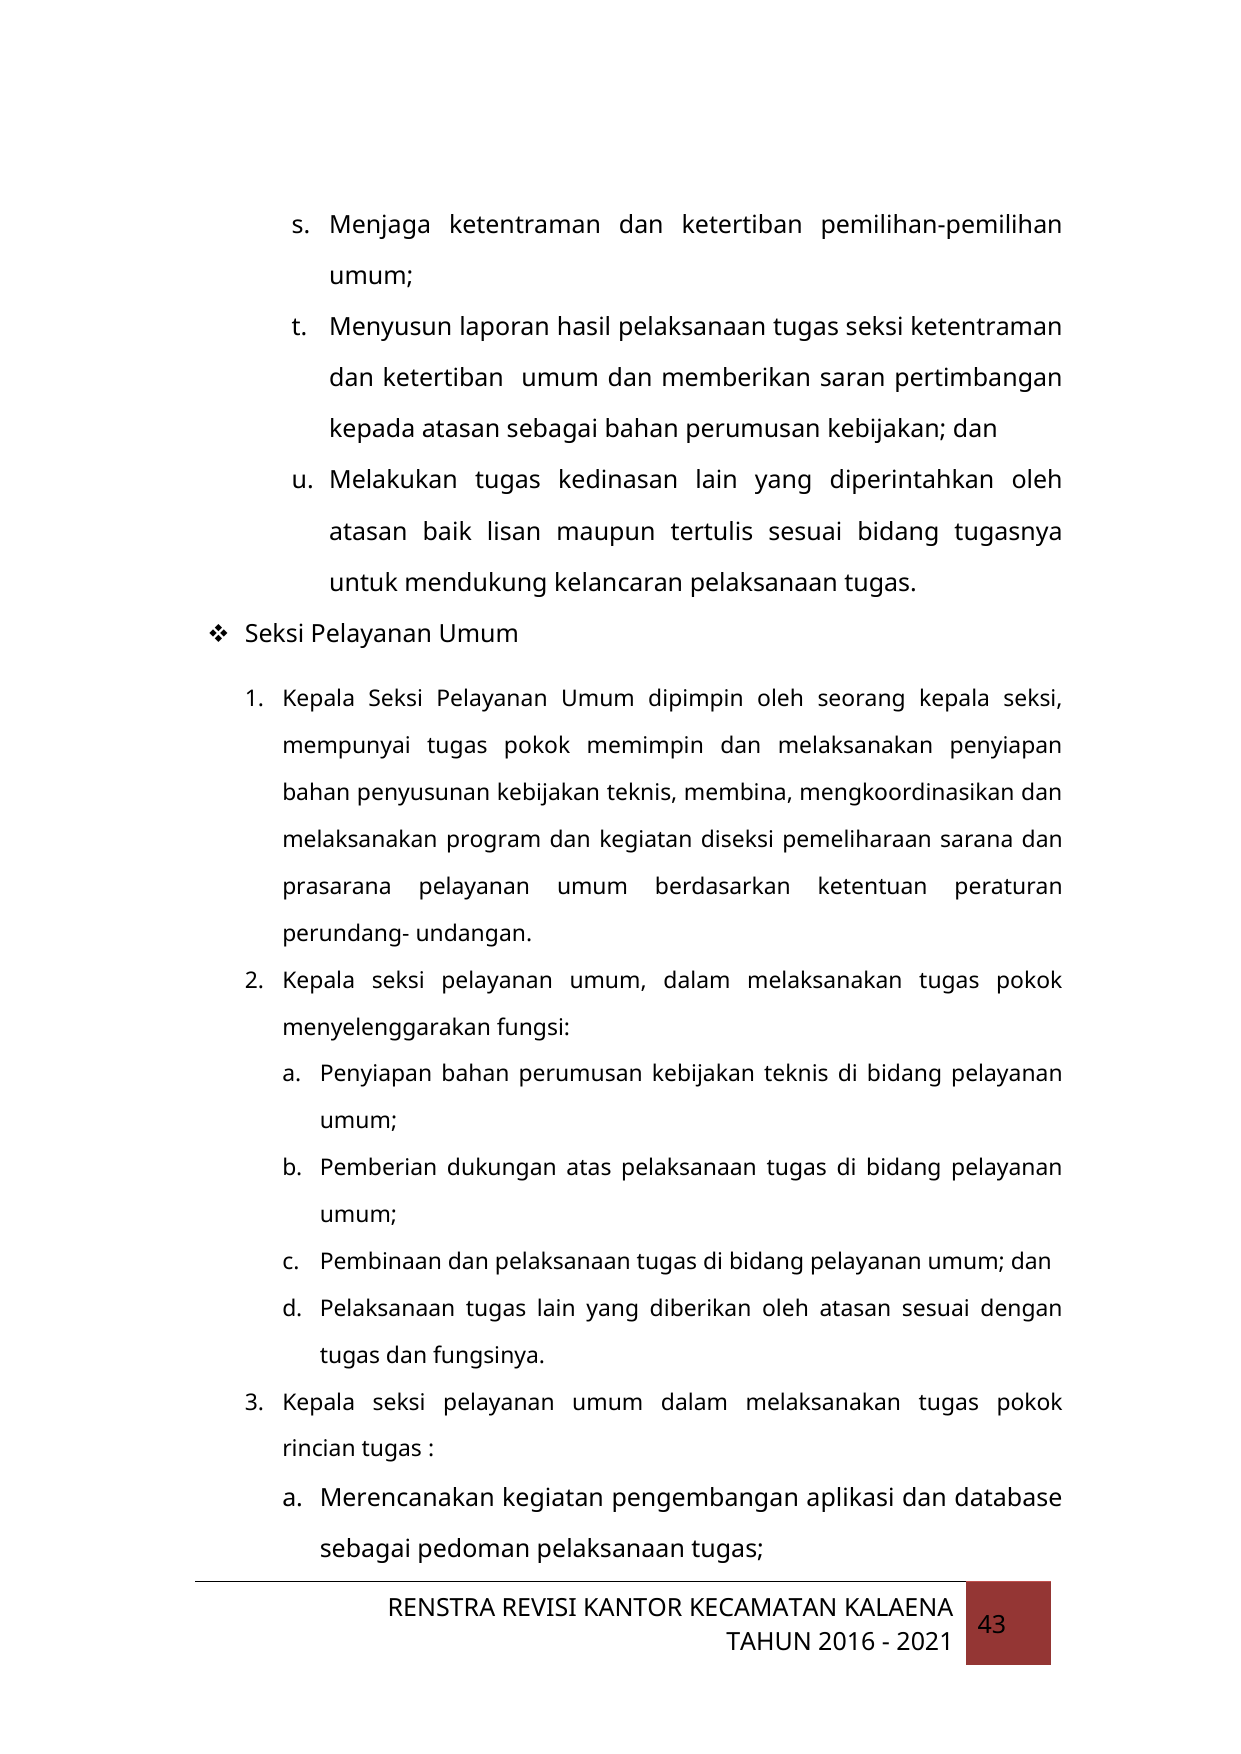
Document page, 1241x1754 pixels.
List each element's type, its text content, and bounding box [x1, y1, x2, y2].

list Merencanakan kegiatan pengembangan aplikasi dan database sebagai pedoman pelaksanaan tugas; [282, 1479, 1063, 1564]
list Menjaga ketentraman dan ketertiban pemilihan-pemilihan umum; [291, 207, 1063, 292]
list Seksi Pelayanan Umum [207, 615, 1063, 649]
list Menyusun laporan hasil pelaksanaan tugas seksi ketentraman dan ketertiban umum dan memberikan saran pertimbangan kepada atasan sebagai bahan perumusan kebijakan; dan [291, 309, 1063, 445]
list Kepala seksi pelayanan umum, dalam melaksanakan tugas pokok menyelenggarakan fungsi: [244, 963, 1063, 1042]
list Penyiapan bahan perumusan kebijakan teknis di bidang pelayanan umum; [282, 1057, 1063, 1135]
list Pemberian dukungan atas pelaksanaan tugas di bidang pelayanan umum; [282, 1151, 1063, 1229]
list Pelaksanaan tugas lain yang diberikan oleh atasan sesuai dengan tugas dan fungsinya. [282, 1292, 1063, 1370]
list Kepala Seksi Pelayanan Umum dipimpin oleh seorang kepala seksi, mempunyai tugas pokok memimpin dan melaksanakan penyiapan bahan penyusunan kebijakan teknis, membina, mengkoordinasikan dan melaksanakan program dan kegiatan diseksi pemeliharaan sarana dan prasarana pelayanan umum berdasarkan ketentuan peraturan perundang- undangan. [244, 682, 1063, 948]
list Kepala seksi pelayanan umum dalam melaksanakan tugas pokok rincian tugas : [244, 1385, 1063, 1463]
list Pembinaan dan pelaksanaan tugas di bidang pelayanan umum; dan [282, 1245, 1063, 1276]
list Melakukan tugas kedinasan lain yang diperintahkan oleh atasan baik lisan maupun tertulis sesuai bidang tugasnya untuk mendukung kelancaran pelaksanaan tugas. [291, 462, 1063, 598]
